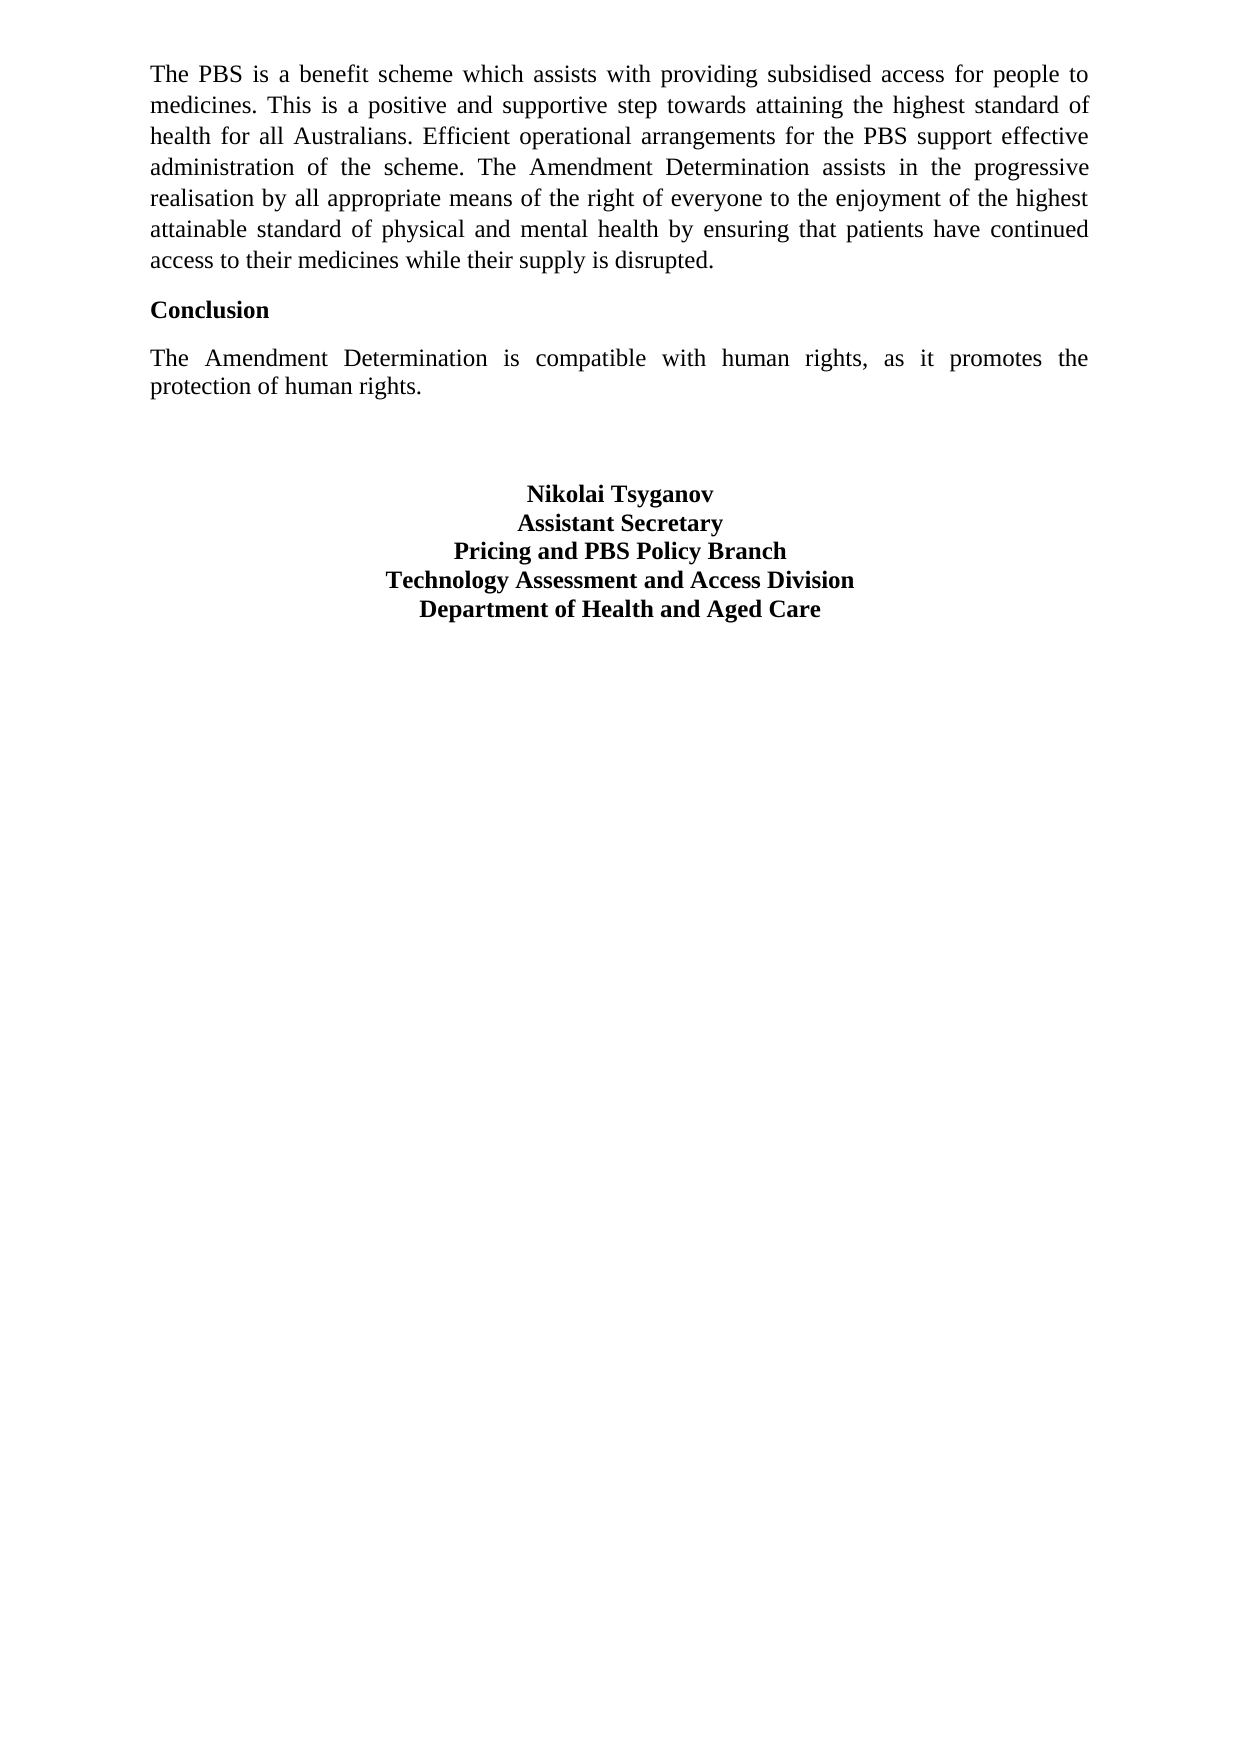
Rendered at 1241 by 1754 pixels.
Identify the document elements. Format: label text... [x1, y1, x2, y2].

text Nikolai Tsyganov [150, 479, 1090, 508]
text Assistant Secretary [150, 508, 1090, 536]
text The Amendment Determination is compatible with human rights, as it promotes the protection of human rights. [150, 343, 1090, 400]
text The PBS is a benefit scheme which assists with providing subsidised access for people to medicines. This is a positive and supportive step towards attaining the highest standard of health for all Australians. Efficient operational arrangements for the PBS support effective administration of the scheme. The Amendment Determination assists in the progressive realisation by all appropriate means of the right of everyone to the enjoyment of the highest attainable standard of physical and mental health by ensuring that patients have continued access to their medicines while their supply is disrupted. [150, 59, 1090, 274]
text Department of Health and Aged Care [150, 594, 1090, 623]
text Conclusion [150, 295, 1090, 324]
text Pricing and PBS Policy Branch [150, 536, 1090, 565]
text Technology Assessment and Access Division [150, 565, 1090, 594]
